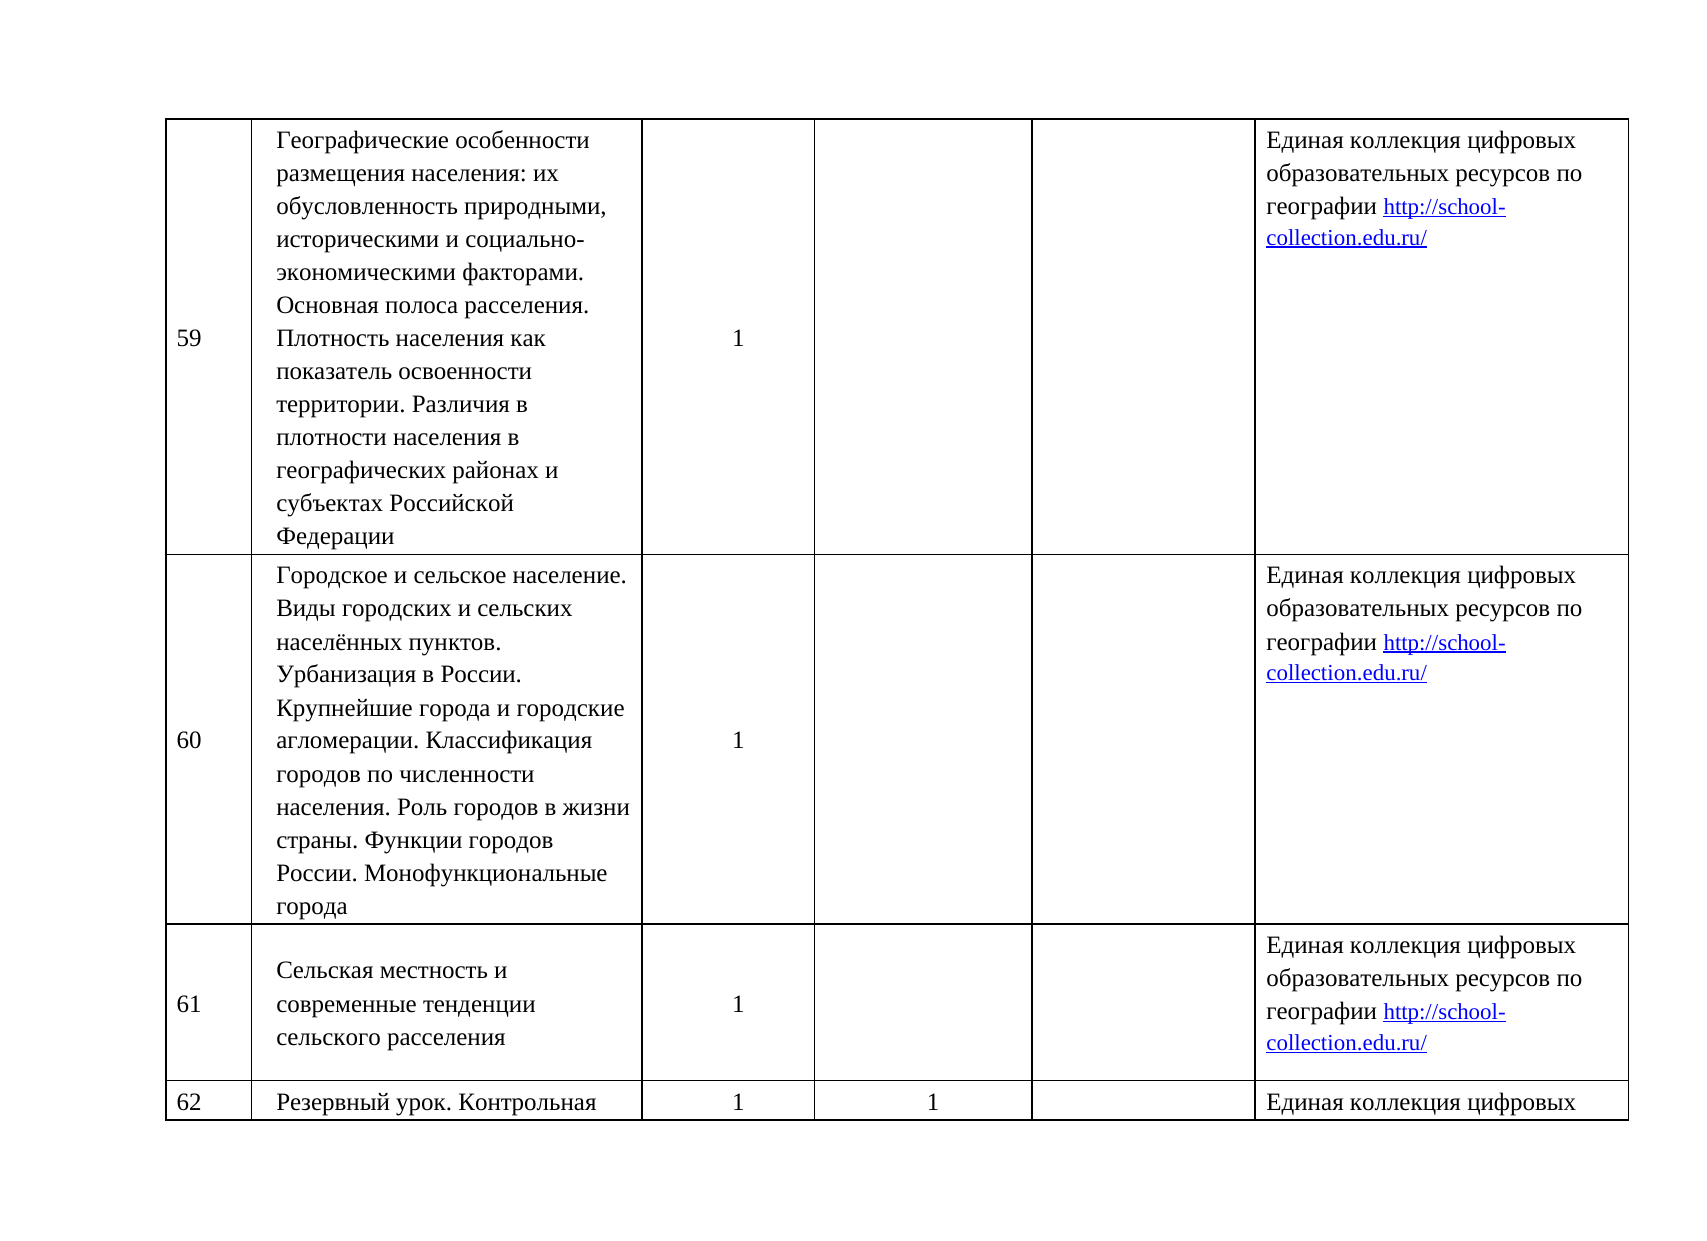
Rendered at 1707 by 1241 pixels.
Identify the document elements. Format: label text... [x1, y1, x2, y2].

table_cell [815, 925, 1031, 1080]
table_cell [252, 1081, 641, 1119]
table_cell 1 [643, 925, 814, 1080]
table_cell Сельская местность и современные тенденции сельского расселения [252, 925, 641, 1080]
table_cell Единая коллекция цифровых образовательных ресурсов по географии http://school-collection.edu.ru/ [1256, 925, 1628, 1080]
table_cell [1256, 1081, 1628, 1119]
table_cell 60 [167, 555, 251, 923]
table_cell 1 [643, 555, 814, 923]
table_cell [815, 555, 1031, 923]
table_cell 61 [167, 925, 251, 1080]
table_cell [1033, 1081, 1254, 1119]
table_cell Географические особенности размещения населения: их обусловленность природными, историческими и социально-экономическими факторами. Основная полоса расселения. Плотность населения как показатель освоенности территории. Различия в плотности населения в географических районах и субъектах Российской Федерации [252, 120, 641, 554]
table_cell Городское и сельское население. Виды городских и сельских населённых пунктов. Урбанизация в России. Крупнейшие города и городские агломерации. Классификация городов по численности населения. Роль городов в жизни страны. Функции городов России. Монофункциональные города [252, 555, 641, 923]
table_cell [1033, 120, 1254, 554]
table_cell [1033, 555, 1254, 923]
table_cell 59 [167, 120, 251, 554]
table_cell Единая коллекция цифровых образовательных ресурсов по географии http://school-collection.edu.ru/ [1256, 555, 1628, 923]
table_cell 62 [167, 1081, 251, 1119]
table_cell [1033, 925, 1254, 1080]
table_cell 1 [815, 1081, 1031, 1119]
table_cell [1256, 120, 1628, 554]
table_cell 1 [643, 120, 814, 554]
table_cell 1 [643, 1081, 814, 1119]
table_cell [815, 120, 1031, 554]
